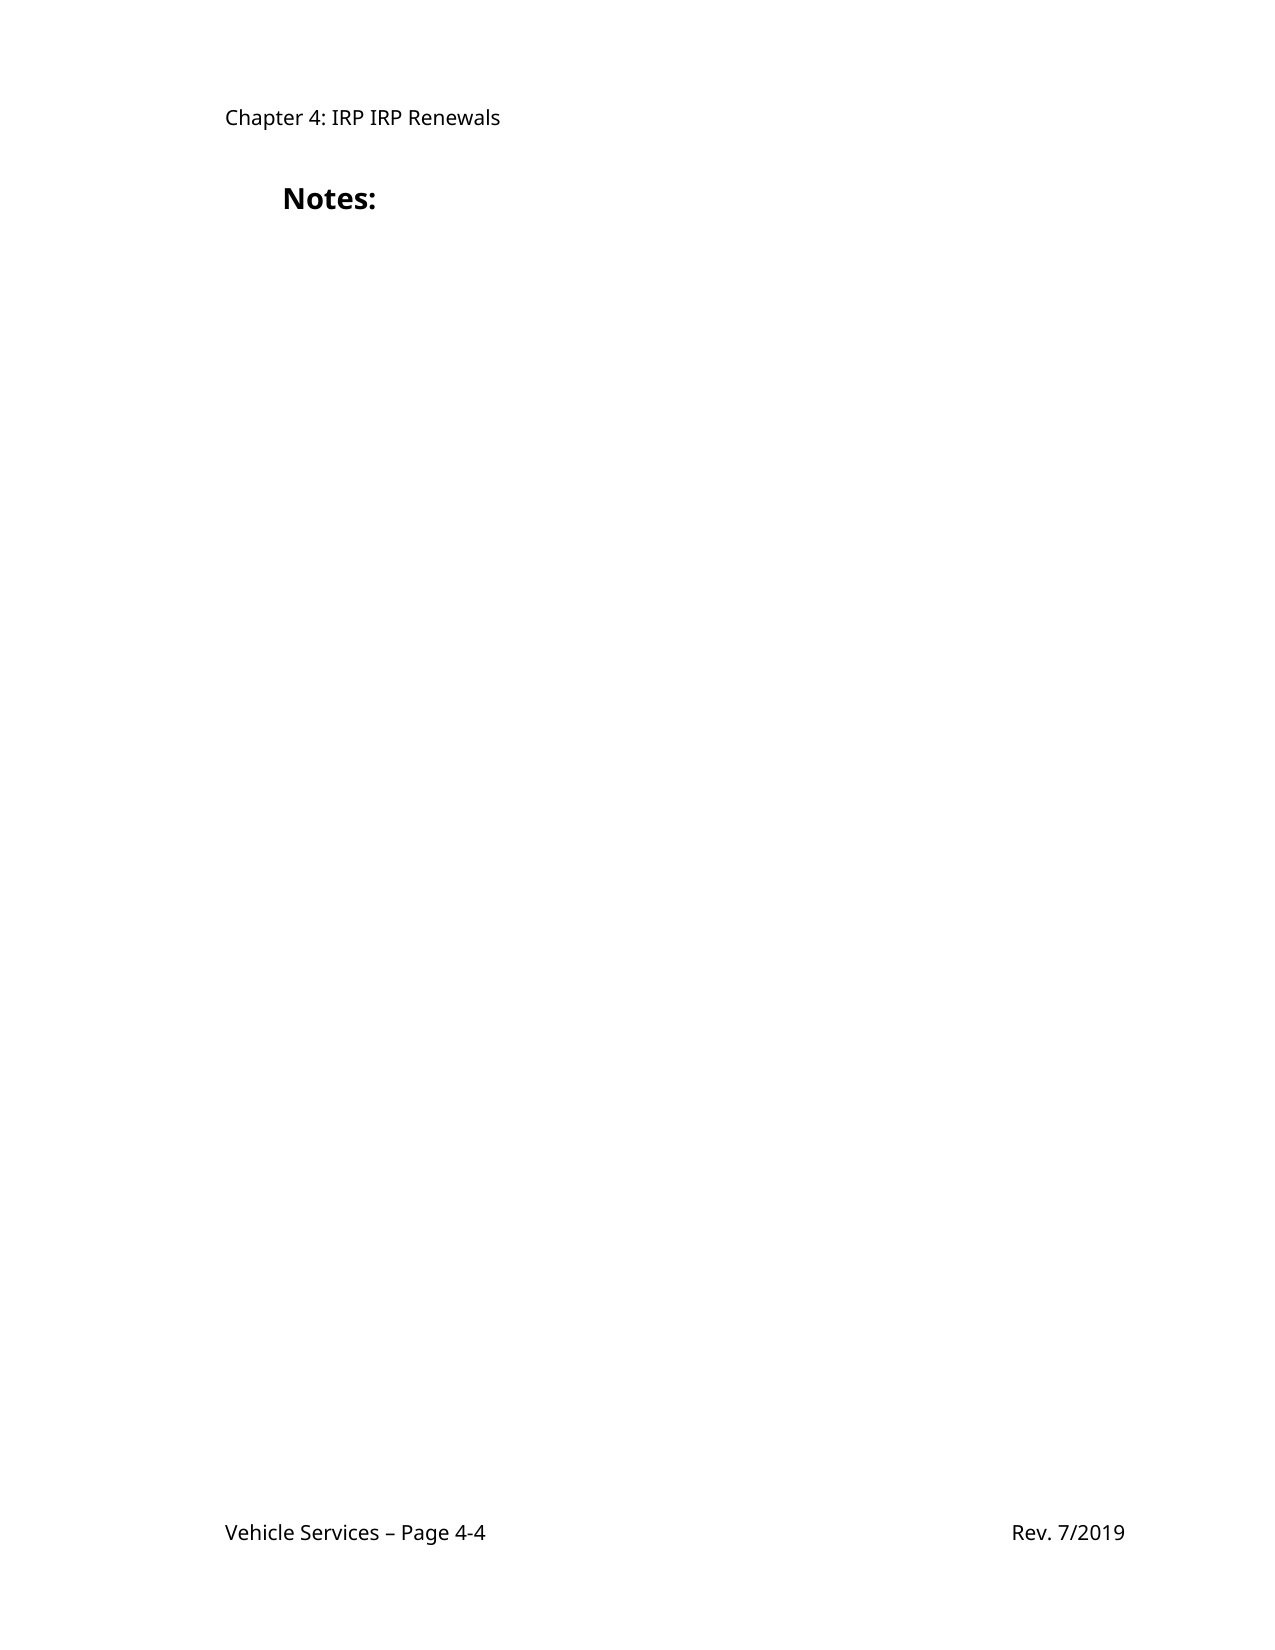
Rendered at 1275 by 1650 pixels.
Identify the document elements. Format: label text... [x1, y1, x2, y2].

list Notes: [282, 178, 1125, 218]
